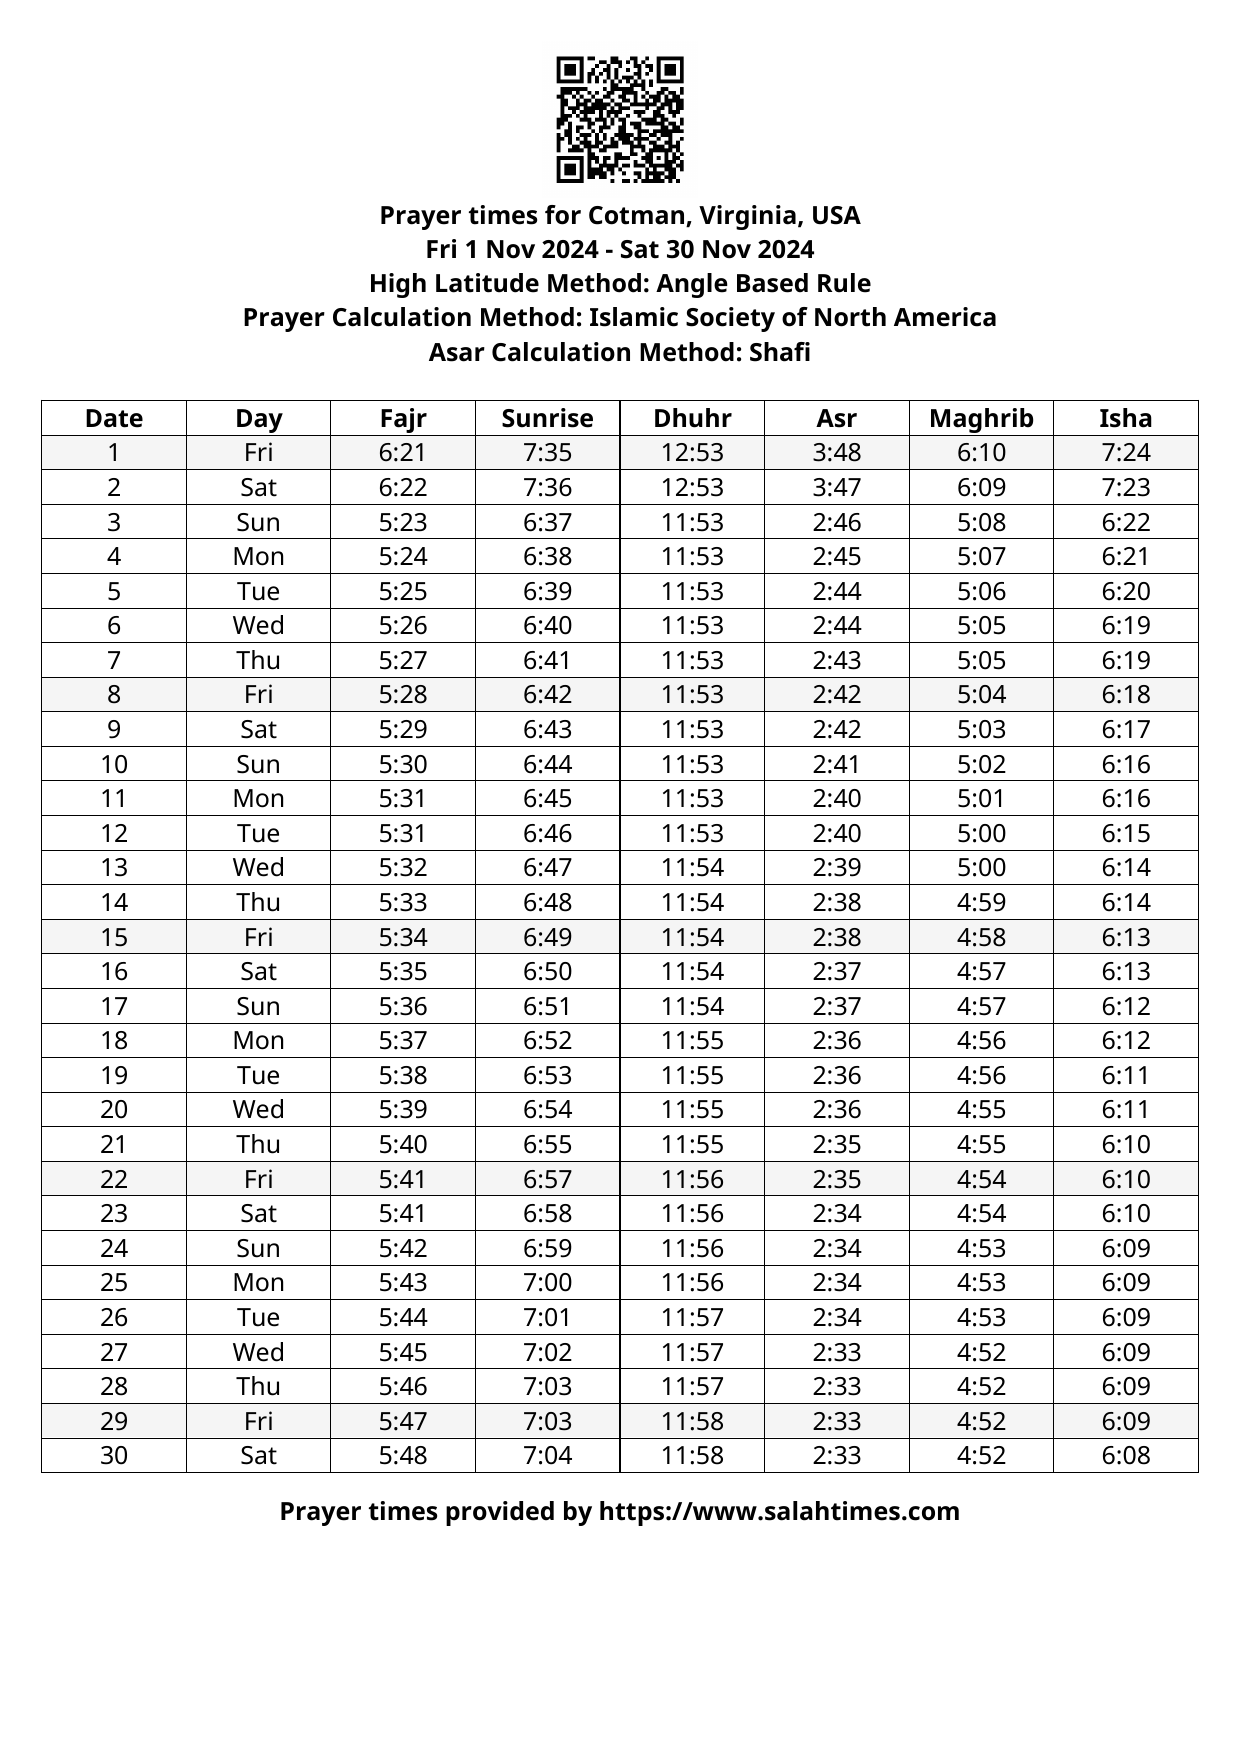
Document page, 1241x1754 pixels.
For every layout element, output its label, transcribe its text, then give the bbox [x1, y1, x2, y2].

table_cell 5:43 [331, 1266, 475, 1299]
table_cell Mon [187, 539, 330, 573]
table_cell 6:10 [1054, 1127, 1198, 1161]
table_cell Fri [187, 920, 330, 953]
table_cell 11:57 [621, 1300, 764, 1334]
table_cell 20 [42, 1093, 186, 1126]
table_cell 11:56 [621, 1196, 764, 1230]
table_cell 6:19 [1054, 609, 1198, 642]
table_cell 6:12 [1054, 989, 1198, 1022]
table_header Dhuhr [621, 401, 764, 434]
table_cell 16 [42, 954, 186, 988]
table_cell 5:41 [331, 1196, 475, 1230]
text Prayer Calculation Method: Islamic Society of North America [42, 300, 1198, 334]
table_cell 4:54 [910, 1196, 1053, 1230]
text Prayer times for Cotman, Virginia, USA [42, 198, 1198, 232]
table_cell 11:54 [621, 920, 764, 953]
table_header Maghrib [910, 401, 1053, 434]
text High Latitude Method: Angle Based Rule [42, 266, 1198, 300]
table_cell 5:04 [910, 678, 1053, 711]
text Prayer times provided by https://www.salahtimes.com [42, 1494, 1198, 1528]
table_cell 5:05 [910, 643, 1053, 677]
table_cell 5:47 [331, 1404, 475, 1437]
table_cell Tue [187, 816, 330, 849]
table_cell 11:55 [621, 1058, 764, 1092]
table_cell 5:00 [910, 816, 1053, 849]
table_cell 15 [42, 920, 186, 953]
table_cell 11:58 [621, 1439, 764, 1472]
table_cell 11:55 [621, 1093, 764, 1126]
table_cell 7:00 [476, 1266, 619, 1299]
table_cell 2:34 [765, 1300, 909, 1334]
table_cell 2:42 [765, 712, 909, 746]
table_cell 9 [42, 712, 186, 746]
table_cell 5:44 [331, 1300, 475, 1334]
table_cell Fri [187, 1404, 330, 1437]
table_cell 27 [42, 1335, 186, 1368]
table_header Date [42, 401, 186, 434]
table_cell 7:01 [476, 1300, 619, 1334]
table_cell 5:34 [331, 920, 475, 953]
table_cell Sat [187, 1439, 330, 1472]
table_cell 6:49 [476, 920, 619, 953]
table_cell 6:45 [476, 781, 619, 815]
table_cell 11:53 [621, 781, 764, 815]
table_cell 3:47 [765, 470, 909, 504]
table_cell 4:55 [910, 1093, 1053, 1126]
table_cell 6:57 [476, 1162, 619, 1195]
table_cell 5:41 [331, 1162, 475, 1195]
table_cell 5:08 [910, 505, 1053, 538]
table_cell 24 [42, 1231, 186, 1264]
table_cell 7:02 [476, 1335, 619, 1368]
table_cell 6:22 [331, 470, 475, 504]
table_cell 2 [42, 470, 186, 504]
table_cell 19 [42, 1058, 186, 1092]
table_cell 11:55 [621, 1024, 764, 1057]
table_cell 2:37 [765, 954, 909, 988]
table_cell 7:03 [476, 1404, 619, 1437]
table_cell Thu [187, 1369, 330, 1403]
table_cell 5:06 [910, 574, 1053, 607]
table_cell 2:33 [765, 1335, 909, 1368]
table_cell 6:09 [1054, 1335, 1198, 1368]
table_cell 11:57 [621, 1369, 764, 1403]
table_cell 4:54 [910, 1162, 1053, 1195]
table_cell 7:36 [476, 470, 619, 504]
table_cell 2:42 [765, 678, 909, 711]
table_cell 6:39 [476, 574, 619, 607]
table_cell 2:36 [765, 1093, 909, 1126]
table_cell 25 [42, 1266, 186, 1299]
table_cell 11:53 [621, 574, 764, 607]
table_cell 2:34 [765, 1266, 909, 1299]
table_cell 4:58 [910, 920, 1053, 953]
table_cell 22 [42, 1162, 186, 1195]
table_cell 2:35 [765, 1162, 909, 1195]
table_cell Sat [187, 1196, 330, 1230]
table_cell 1 [42, 436, 186, 469]
table_cell 6:09 [910, 470, 1053, 504]
table_cell 2:41 [765, 747, 909, 780]
table_cell 6:50 [476, 954, 619, 988]
table_cell 11:53 [621, 712, 764, 746]
table_cell 11:53 [621, 505, 764, 538]
table_cell 2:39 [765, 851, 909, 884]
table_cell 6:10 [1054, 1162, 1198, 1195]
table_cell 26 [42, 1300, 186, 1334]
table_cell 5:01 [910, 781, 1053, 815]
table_cell 5:38 [331, 1058, 475, 1092]
table_cell Wed [187, 609, 330, 642]
table_cell 11:54 [621, 885, 764, 919]
table_cell 11:53 [621, 678, 764, 711]
table_cell 6:59 [476, 1231, 619, 1264]
table_cell 2:35 [765, 1127, 909, 1161]
table_cell 6:58 [476, 1196, 619, 1230]
table_cell 4:53 [910, 1266, 1053, 1299]
table_cell 4:53 [910, 1300, 1053, 1334]
table_header Sunrise [476, 401, 619, 434]
table_cell 6:13 [1054, 954, 1198, 988]
table_header Isha [1054, 401, 1198, 434]
table_cell 6:11 [1054, 1093, 1198, 1126]
table_header Day [187, 401, 330, 434]
table_cell 6:38 [476, 539, 619, 573]
table_cell 12 [42, 816, 186, 849]
table_cell 5:31 [331, 781, 475, 815]
table_cell 6:55 [476, 1127, 619, 1161]
table_cell 11:54 [621, 989, 764, 1022]
table_cell 23 [42, 1196, 186, 1230]
table_cell Thu [187, 885, 330, 919]
table_cell 2:43 [765, 643, 909, 677]
table_cell 2:40 [765, 781, 909, 815]
table_cell 5:24 [331, 539, 475, 573]
table_cell 11:53 [621, 609, 764, 642]
table_cell Fri [187, 678, 330, 711]
table_cell 6:11 [1054, 1058, 1198, 1092]
table_cell 5:29 [331, 712, 475, 746]
table_cell 5:30 [331, 747, 475, 780]
table_cell 4:57 [910, 954, 1053, 988]
table_cell 2:38 [765, 920, 909, 953]
table_cell 14 [42, 885, 186, 919]
table_cell 6:09 [1054, 1266, 1198, 1299]
table_cell 7:03 [476, 1369, 619, 1403]
table_cell Mon [187, 781, 330, 815]
table_cell Sat [187, 470, 330, 504]
table_cell Tue [187, 574, 330, 607]
table_cell 2:40 [765, 816, 909, 849]
table_cell 6:13 [1054, 920, 1198, 953]
table_cell 5 [42, 574, 186, 607]
table_cell 13 [42, 851, 186, 884]
table_cell 11:55 [621, 1127, 764, 1161]
table_cell Mon [187, 1266, 330, 1299]
table_cell 2:33 [765, 1439, 909, 1472]
table_cell 28 [42, 1369, 186, 1403]
table_cell 4:52 [910, 1439, 1053, 1472]
table_cell 6:21 [331, 436, 475, 469]
table_cell 6:51 [476, 989, 619, 1022]
table_cell 11:53 [621, 816, 764, 849]
table_cell 6:09 [1054, 1404, 1198, 1437]
table_cell 5:48 [331, 1439, 475, 1472]
table_cell 6:09 [1054, 1300, 1198, 1334]
table_cell Thu [187, 1127, 330, 1161]
table_cell 5:39 [331, 1093, 475, 1126]
table_cell 6:16 [1054, 781, 1198, 815]
table_cell 6:14 [1054, 851, 1198, 884]
table_cell 11 [42, 781, 186, 815]
table_cell 5:40 [331, 1127, 475, 1161]
table_cell 2:36 [765, 1058, 909, 1092]
table_cell 17 [42, 989, 186, 1022]
table_cell Sat [187, 954, 330, 988]
table_cell Fri [187, 1162, 330, 1195]
table_cell 5:37 [331, 1024, 475, 1057]
table_cell 7:23 [1054, 470, 1198, 504]
table_cell 6:16 [1054, 747, 1198, 780]
table_cell 2:34 [765, 1231, 909, 1264]
table_cell 12:53 [621, 436, 764, 469]
table_cell 7:24 [1054, 436, 1198, 469]
table_cell 6:46 [476, 816, 619, 849]
table_cell 11:56 [621, 1266, 764, 1299]
table_cell 6:40 [476, 609, 619, 642]
table_cell 6:21 [1054, 539, 1198, 573]
table_cell 6:19 [1054, 643, 1198, 677]
table_cell 4:56 [910, 1024, 1053, 1057]
table_cell Sat [187, 712, 330, 746]
table_cell Wed [187, 1335, 330, 1368]
table_cell 2:33 [765, 1369, 909, 1403]
table_cell 5:33 [331, 885, 475, 919]
table_cell 5:36 [331, 989, 475, 1022]
table_cell 11:56 [621, 1231, 764, 1264]
table_cell 5:45 [331, 1335, 475, 1368]
table_cell 4:55 [910, 1127, 1053, 1161]
table_cell 18 [42, 1024, 186, 1057]
table_cell 2:33 [765, 1404, 909, 1437]
table_cell 2:36 [765, 1024, 909, 1057]
table_cell 6:10 [1054, 1196, 1198, 1230]
table_cell 5:07 [910, 539, 1053, 573]
table_cell 6:37 [476, 505, 619, 538]
table_header Asr [765, 401, 909, 434]
table_cell 6:52 [476, 1024, 619, 1057]
table_cell 2:37 [765, 989, 909, 1022]
table_cell Mon [187, 1024, 330, 1057]
table_cell 4:56 [910, 1058, 1053, 1092]
table_cell 11:53 [621, 539, 764, 573]
table_cell 5:25 [331, 574, 475, 607]
table_cell 6:43 [476, 712, 619, 746]
table_cell Wed [187, 1093, 330, 1126]
table_cell 29 [42, 1404, 186, 1437]
table_cell 3:48 [765, 436, 909, 469]
table_cell 5:02 [910, 747, 1053, 780]
table_cell 7 [42, 643, 186, 677]
table_cell 10 [42, 747, 186, 780]
table_cell 6:20 [1054, 574, 1198, 607]
table_cell 5:35 [331, 954, 475, 988]
table_cell 5:26 [331, 609, 475, 642]
table_cell 6:44 [476, 747, 619, 780]
table_cell 4:52 [910, 1335, 1053, 1368]
table_cell 6:47 [476, 851, 619, 884]
table_cell Sun [187, 505, 330, 538]
table_cell 11:53 [621, 643, 764, 677]
table_cell 12:53 [621, 470, 764, 504]
table_cell 5:05 [910, 609, 1053, 642]
table_cell 6:22 [1054, 505, 1198, 538]
table_cell 6 [42, 609, 186, 642]
text Asar Calculation Method: Shafi [42, 334, 1198, 368]
table_cell Tue [187, 1300, 330, 1334]
picture [542, 41, 699, 198]
table_cell 30 [42, 1439, 186, 1472]
table_cell 4:52 [910, 1369, 1053, 1403]
table_cell 11:58 [621, 1404, 764, 1437]
table_cell 4:59 [910, 885, 1053, 919]
table_cell Fri [187, 436, 330, 469]
table_cell 6:09 [1054, 1369, 1198, 1403]
table_cell 6:08 [1054, 1439, 1198, 1472]
table_cell Sun [187, 989, 330, 1022]
table_cell 4:57 [910, 989, 1053, 1022]
table_cell 5:00 [910, 851, 1053, 884]
table_cell 6:54 [476, 1093, 619, 1126]
table_cell 6:12 [1054, 1024, 1198, 1057]
table_header Fajr [331, 401, 475, 434]
table_cell 11:54 [621, 954, 764, 988]
table_cell 6:14 [1054, 885, 1198, 919]
table_cell 6:48 [476, 885, 619, 919]
table_cell 4 [42, 539, 186, 573]
table_cell 6:41 [476, 643, 619, 677]
table_cell 11:53 [621, 747, 764, 780]
table_cell 6:15 [1054, 816, 1198, 849]
table_cell 5:31 [331, 816, 475, 849]
table_cell 5:27 [331, 643, 475, 677]
table_cell 5:28 [331, 678, 475, 711]
table_cell 8 [42, 678, 186, 711]
table_cell 6:53 [476, 1058, 619, 1092]
table_cell 5:42 [331, 1231, 475, 1264]
table_cell 7:04 [476, 1439, 619, 1472]
table_cell 2:44 [765, 609, 909, 642]
table_cell 6:09 [1054, 1231, 1198, 1264]
table_cell 5:46 [331, 1369, 475, 1403]
table_cell 6:42 [476, 678, 619, 711]
table_cell 2:38 [765, 885, 909, 919]
table_cell 2:34 [765, 1196, 909, 1230]
table_cell 2:44 [765, 574, 909, 607]
table_cell Tue [187, 1058, 330, 1092]
table_cell 4:53 [910, 1231, 1053, 1264]
table_cell 5:23 [331, 505, 475, 538]
table_cell Sun [187, 1231, 330, 1264]
table_cell 11:56 [621, 1162, 764, 1195]
table_cell Wed [187, 851, 330, 884]
table_cell 2:45 [765, 539, 909, 573]
table_cell 4:52 [910, 1404, 1053, 1437]
table_cell 6:18 [1054, 678, 1198, 711]
table_cell 7:35 [476, 436, 619, 469]
table_cell Thu [187, 643, 330, 677]
table_cell 2:46 [765, 505, 909, 538]
text Fri 1 Nov 2024 - Sat 30 Nov 2024 [42, 232, 1198, 266]
table_cell Sun [187, 747, 330, 780]
table_cell 11:54 [621, 851, 764, 884]
table_cell 21 [42, 1127, 186, 1161]
table_cell 6:17 [1054, 712, 1198, 746]
table_cell 5:32 [331, 851, 475, 884]
table_cell 6:10 [910, 436, 1053, 469]
table_cell 11:57 [621, 1335, 764, 1368]
table_cell 5:03 [910, 712, 1053, 746]
table_cell 3 [42, 505, 186, 538]
